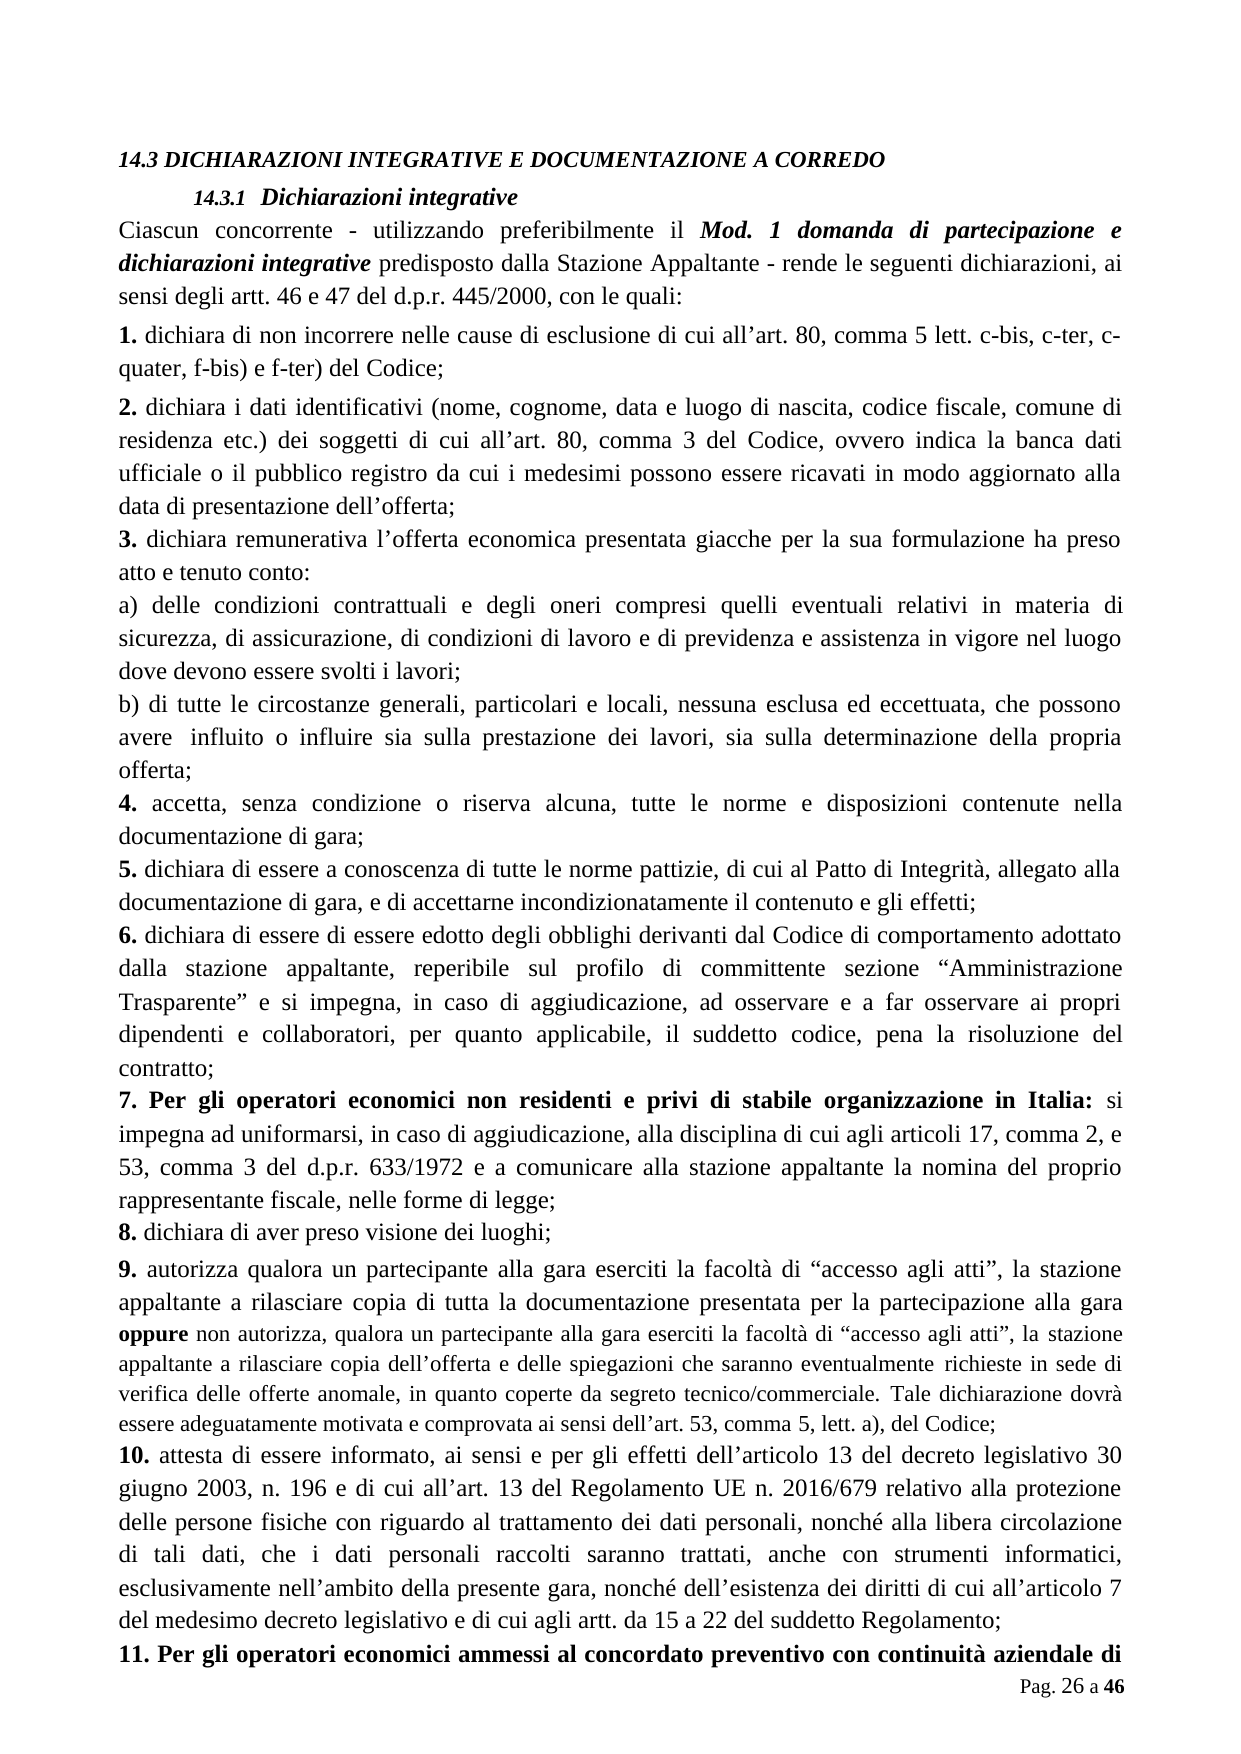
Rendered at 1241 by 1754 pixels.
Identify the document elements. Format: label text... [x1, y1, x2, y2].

list accetta, senza condizione o riserva alcuna, tutte le norme e disposizioni contenute nella documentazione di gara; [118, 788, 1123, 850]
subtitle Dichiarazioni integrative [193, 182, 1138, 211]
list dichiara remunerativa l’offerta economica presentata giacche per la sua formulazione ha preso atto e tenuto conto: [118, 524, 1122, 586]
list delle condizioni contrattuali e degli oneri compresi quelli eventuali relativi in materia di sicurezza, di assicurazione, di condizioni di lavoro e di previdenza e assistenza in vigore nel luogo dove devono essere svolti i lavori; [118, 590, 1123, 685]
list dichiara di non incorrere nelle cause di esclusione di cui all’art. 80, comma 5 lett. c-bis, c-ter, c- quater, f-bis) e f-ter) del Codice; [118, 320, 1123, 382]
text Ciascun concorrente - utilizzando preferibilmente il Mod. 1 domanda di partecipazione e dichiarazioni integrative predisposto dalla Stazione Appaltante - rende le seguenti dichiarazioni, ai sensi degli artt. 46 e 47 del d.p.r. 445/2000, con le quali: [118, 215, 1123, 310]
list di tutte le circostanze generali, particolari e locali, nessuna esclusa ed eccettuata, che possono avere influito o influire sia sulla prestazione dei lavori, sia sulla determinazione della propria offerta; [118, 689, 1123, 784]
list dichiara di essere a conoscenza di tutte le norme pattizie, di cui al Patto di Integrità, allegato alla documentazione di gara, e di accettarne incondizionatamente il contenuto e gli effetti; [118, 854, 1121, 916]
list dichiara di essere di essere edotto degli obblighi derivanti dal Codice di comportamento adottato dalla stazione appaltante, reperibile sul profilo di committente sezione “Amministrazione Trasparente” e si impegna, in caso di aggiudicazione, ad osservare e a far osservare ai propri dipendenti e collaboratori, per quanto applicabile, il suddetto codice, pena la risoluzione del contratto; [118, 921, 1123, 1081]
list autorizza qualora un partecipante alla gara eserciti la facoltà di “accesso agli atti”, la stazione appaltante a rilasciare copia di tutta la documentazione presentata per la partecipazione alla gara oppure non autorizza, qualora un partecipante alla gara eserciti la facoltà di “accesso agli atti”, la stazione appaltante a rilasciare copia dell’offerta e delle spiegazioni che saranno eventualmente richieste in sede di verifica delle offerte anomale, in quanto coperte da segreto tecnico/commerciale. Tale dichiarazione dovrà essere adeguatamente motivata e comprovata ai sensi dell’art. 53, comma 5, lett. a), del Codice; [118, 1254, 1123, 1437]
list dichiara i dati identificativi (nome, cognome, data e luogo di nascita, codice fiscale, comune di residenza etc.) dei soggetti di cui all’art. 80, comma 3 del Codice, ovvero indica la banca dati ufficiale o il pubblico registro da cui i medesimi possono essere ricavati in modo aggiornato alla data di presentazione dell’offerta; [118, 392, 1123, 520]
list Per gli operatori economici non residenti e privi di stabile organizzazione in Italia: si impegna ad uniformarsi, in caso di aggiudicazione, alla disciplina di cui agli articoli 17, comma 2, e 53, comma 3 del d.p.r. 633/1972 e a comunicare alla stazione appaltante la nomina del proprio rappresentante fiscale, nelle forme di legge; [118, 1086, 1123, 1213]
list DICHIARAZIONI INTEGRATIVE E DOCUMENTAZIONE A CORREDO [118, 146, 1138, 172]
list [118, 1639, 1123, 1667]
list dichiara di aver preso visione dei luoghi; [118, 1218, 1138, 1246]
list attesta di essere informato, ai sensi e per gli effetti dell’articolo 13 del decreto legislativo 30 giugno 2003, n. 196 e di cui all’art. 13 del Regolamento UE n. 2016/679 relativo alla protezione delle persone fisiche con riguardo al trattamento dei dati personali, nonché alla libera circolazione di tali dati, che i dati personali raccolti saranno trattati, anche con strumenti informatici, esclusivamente nell’ambito della presente gara, nonché dell’esistenza dei diritti di cui all’articolo 7 del medesimo decreto legislativo e di cui agli artt. da 15 a 22 del suddetto Regolamento; [118, 1441, 1123, 1634]
